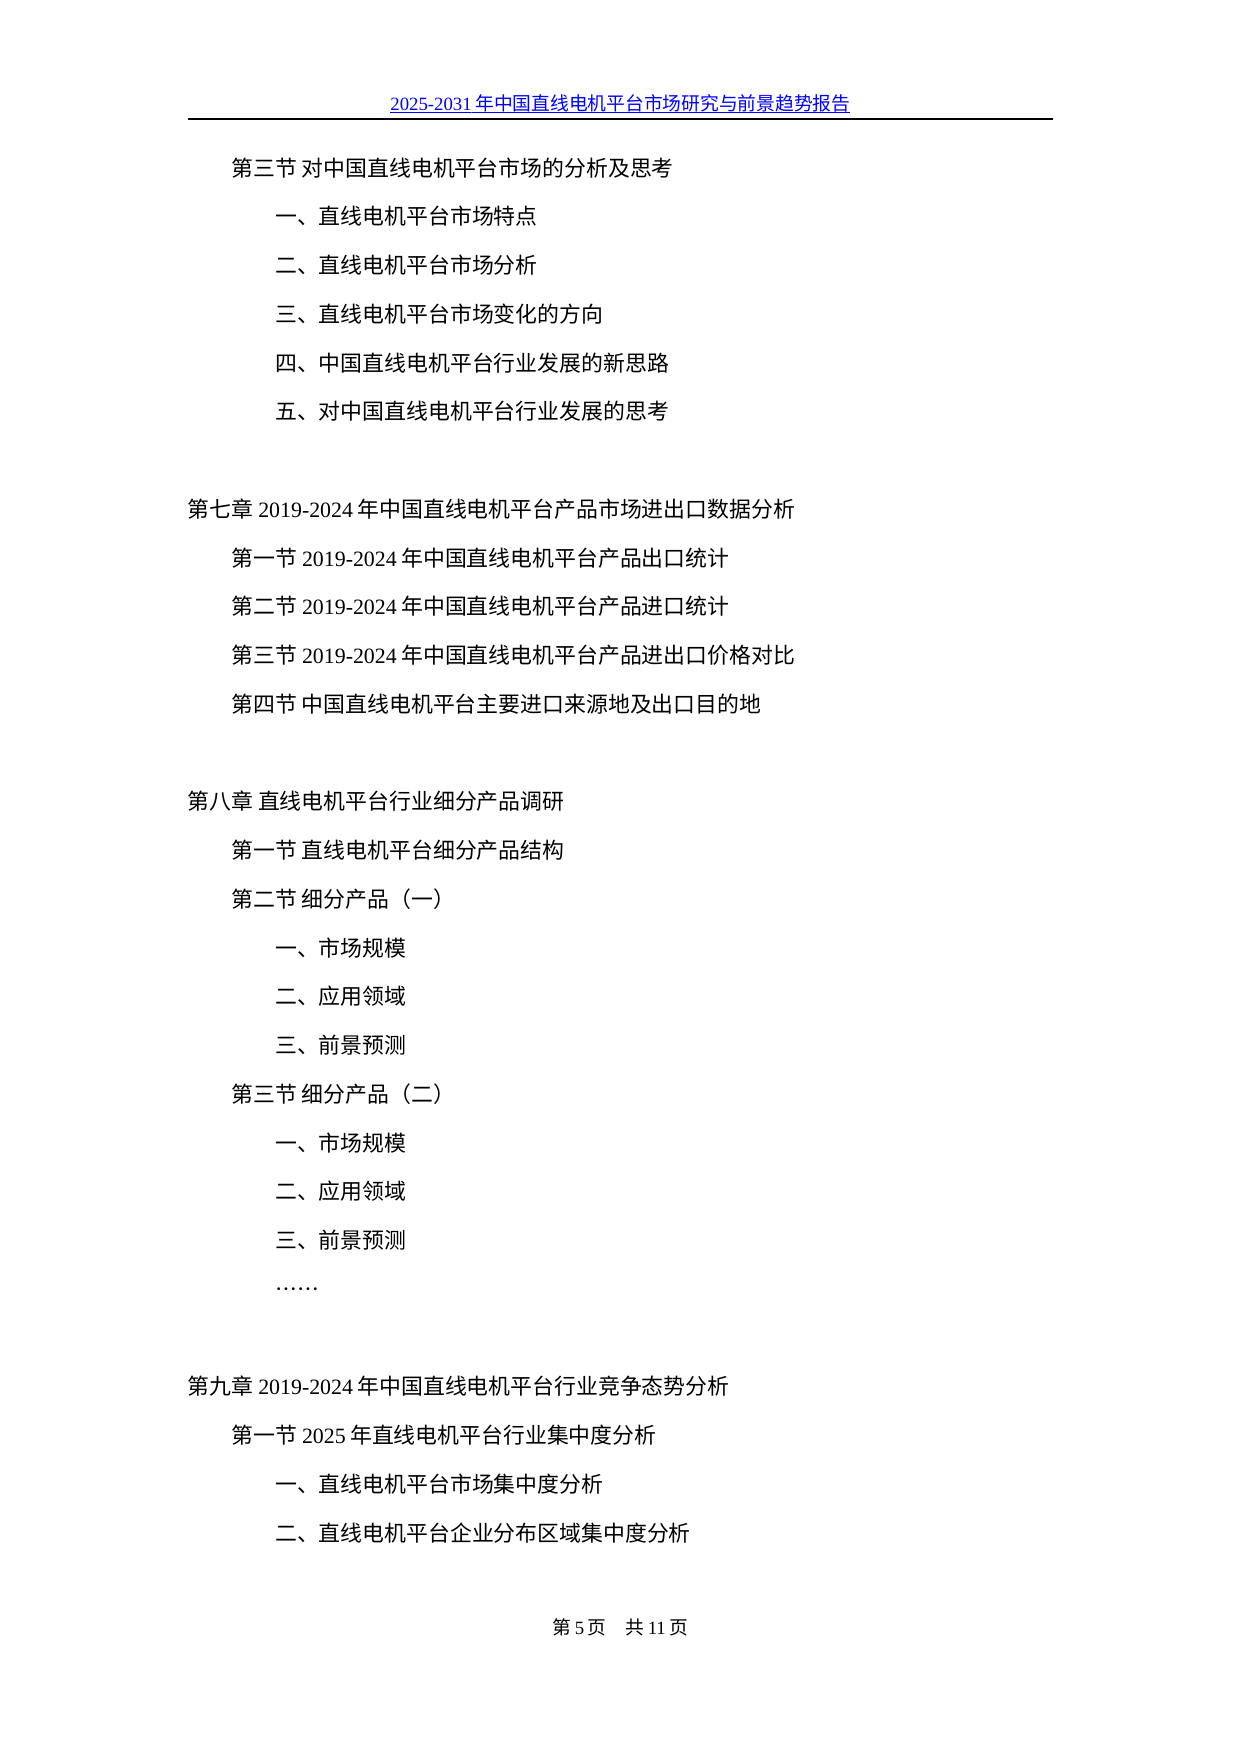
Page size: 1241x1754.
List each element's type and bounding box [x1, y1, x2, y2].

text [187, 150, 1053, 1548]
